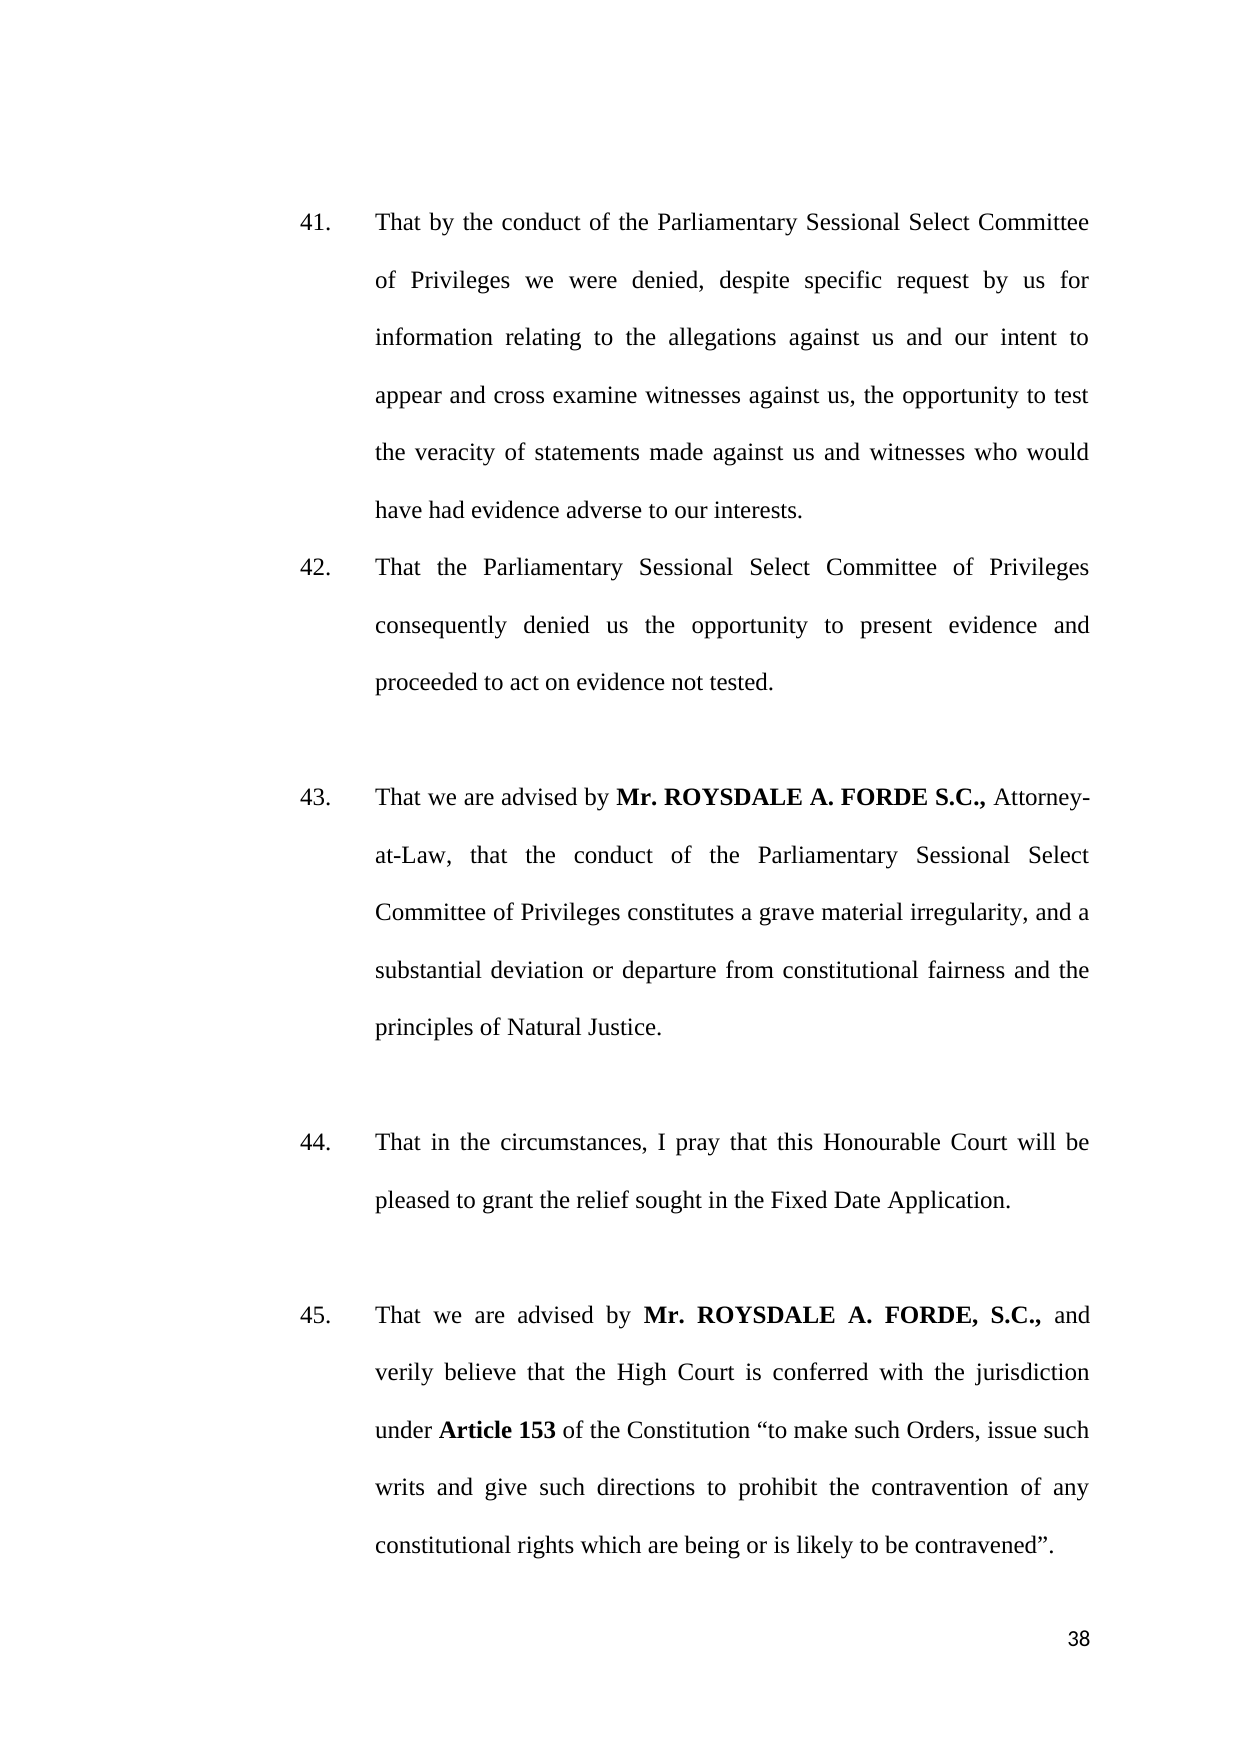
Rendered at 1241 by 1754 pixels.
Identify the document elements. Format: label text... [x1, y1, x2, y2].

list That by the conduct of the Parliamentary Sessional Select Committee of Privileges we were denied, despite specific request by us for information relating to the allegations against us and our intent to appear and cross examine witnesses against us, the opportunity to test the veracity of statements made against us and witnesses who would have had evidence adverse to our interests. [300, 207, 1090, 524]
list That in the circumstances, I pray that this Honourable Court will be pleased to grant the relief sought in the Fixed Date Application. [300, 1127, 1090, 1214]
list That we are advised by Mr. ROYSDALE A. FORDE, S.C., and verily believe that the High Court is conferred with the jurisdiction under Article 153 of the Constitution “to make such Orders, issue such writs and give such directions to prohibit the contravention of any constitutional rights which are being or is likely to be contravened”. [300, 1300, 1090, 1559]
list That we are advised by Mr. ROYSDALE A. FORDE S.C., Attorney-at-Law, that the conduct of the Parliamentary Sessional Select Committee of Privileges constitutes a grave material irregularity, and a substantial deviation or departure from constitutional fairness and the principles of Natural Justice. [300, 782, 1090, 1041]
list That the Parliamentary Sessional Select Committee of Privileges consequently denied us the opportunity to present evidence and proceeded to act on evidence not tested. [300, 552, 1090, 696]
